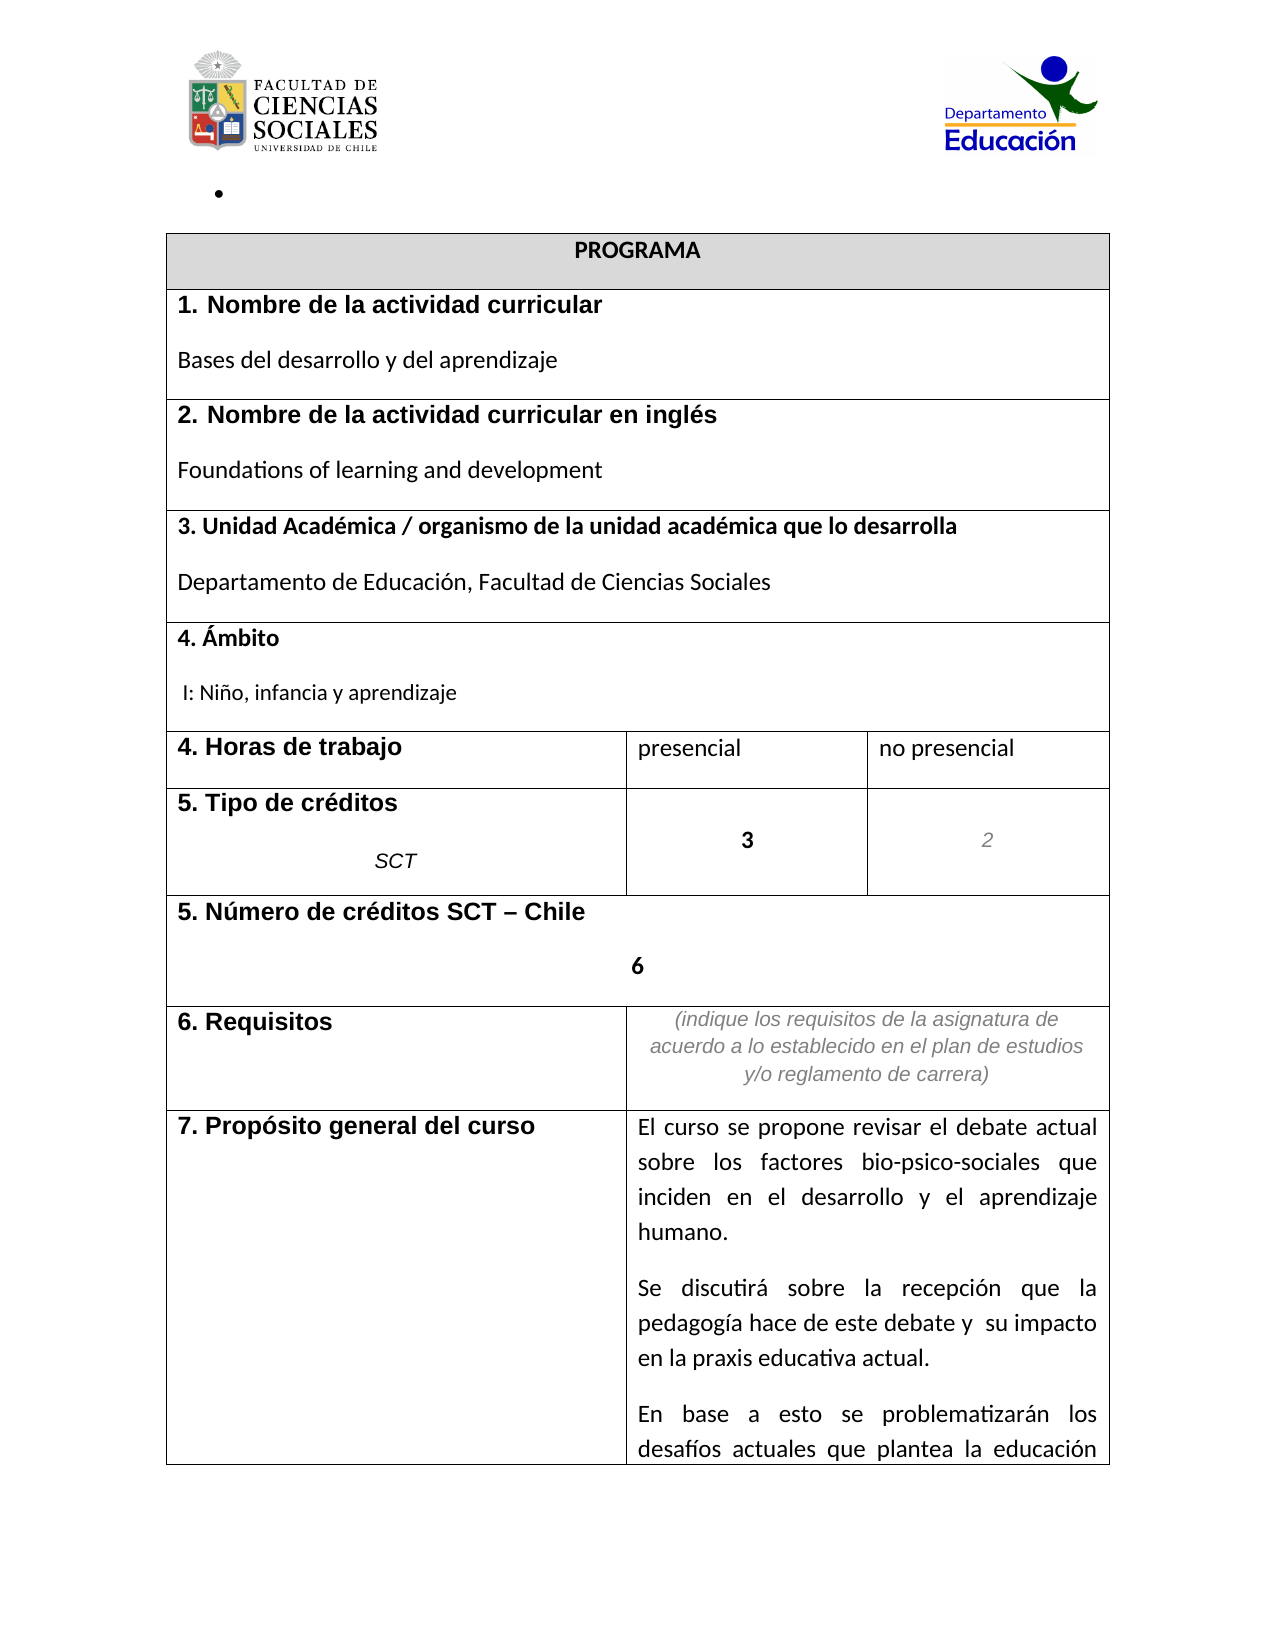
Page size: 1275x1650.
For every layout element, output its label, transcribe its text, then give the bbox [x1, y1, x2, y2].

table_cell presencial [627, 732, 867, 787]
table_cell no presencial [868, 732, 1109, 787]
table_header PROGRAMA [167, 234, 1109, 289]
table_cell 2 [868, 789, 1109, 895]
table_cell 6. Requisitos [167, 1007, 626, 1110]
table_cell 7. Propósito general del curso [167, 1111, 626, 1463]
picture [177, 44, 382, 156]
table_cell Nombre de la actividad curricular Bases del desarrollo y del aprendizaje [167, 290, 1109, 399]
table_cell 3. Unidad Académica / organismo de la unidad académica que lo desarrolla Departamento de Educación, Facultad de Ciencias Sociales [167, 511, 1109, 622]
table_cell 5. Número de créditos SCT – Chile 6 [167, 896, 1109, 1006]
table_cell 4. Ámbito I: Niño, infancia y aprendizaje [167, 623, 1109, 731]
table_cell (indique los requisitos de la asignatura de acuerdo a lo establecido en el plan de estudios y/o reglamento de carrera) [627, 1007, 1109, 1110]
table_cell 3 [627, 789, 867, 895]
table_cell 5. Tipo de créditos SCT [167, 789, 626, 895]
picture [944, 56, 1098, 156]
table_cell Nombre de la actividad curricular en inglés Foundations of learning and development [167, 400, 1109, 509]
table_cell 4. Horas de trabajo [167, 732, 626, 787]
